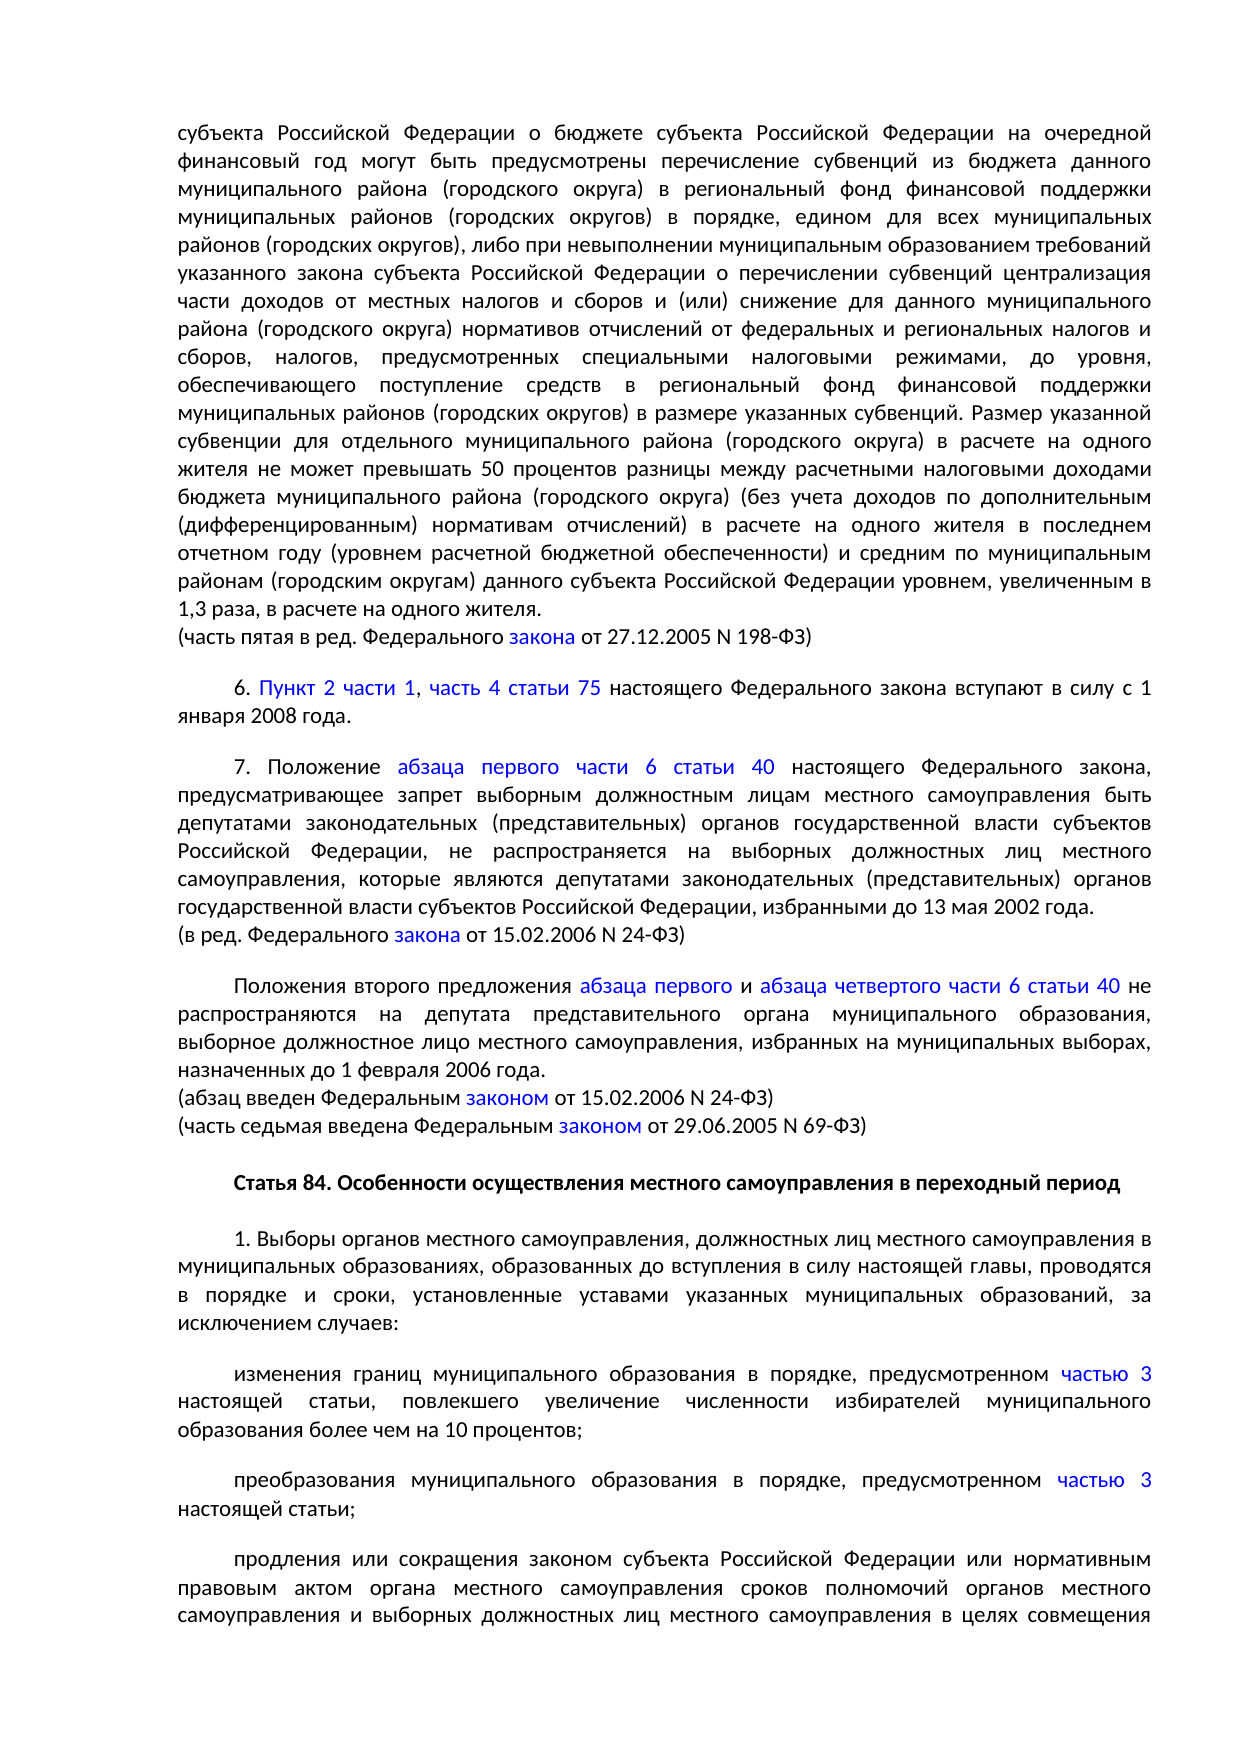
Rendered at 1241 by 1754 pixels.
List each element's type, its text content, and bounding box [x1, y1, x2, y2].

text преобразования муниципального образования в порядке, предусмотренном частью 3 настоящей статьи; [177, 1466, 1152, 1522]
text (абзац введен Федеральным законом от 15.02.2006 N 24-ФЗ) [177, 1083, 1152, 1112]
title Статья 84. Особенности осуществления местного самоуправления в переходный период [177, 1168, 1152, 1196]
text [177, 1544, 1152, 1629]
text Положения второго предложения абзаца первого и абзаца четвертого части 6 статьи 40 не распространяются на депутата представительного органа муниципального образования, выборное должностное лицо местного самоуправления, избранных на муниципальных выборах, назначенных до 1 февраля 2006 года. [177, 971, 1152, 1083]
text 1. Выборы органов местного самоуправления, должностных лиц местного самоуправления в муниципальных образованиях, образованных до вступления в силу настоящей главы, проводятся в порядке и сроки, установленные уставами указанных муниципальных образований, за исключением случаев: [177, 1224, 1152, 1336]
text изменения границ муниципального образования в порядке, предусмотренном частью 3 настоящей статьи, повлекшего увеличение численности избирателей муниципального образования более чем на 10 процентов; [177, 1359, 1152, 1443]
text 7. Положение абзаца первого части 6 статьи 40 настоящего Федерального закона, предусматривающее запрет выборным должностным лицам местного самоуправления быть депутатами законодательных (представительных) органов государственной власти субъектов Российской Федерации, не распространяется на выборных должностных лиц местного самоуправления, которые являются депутатами законодательных (представительных) органов государственной власти субъектов Российской Федерации, избранными до 13 мая 2002 года. [177, 752, 1152, 921]
text 6. Пункт 2 части 1, часть 4 статьи 75 настоящего Федерального закона вступают в силу с 1 января 2008 года. [177, 673, 1152, 729]
text (часть седьмая введена Федеральным законом от 29.06.2005 N 69-ФЗ) [177, 1112, 1152, 1139]
text (в ред. Федерального закона от 15.02.2006 N 24-ФЗ) [177, 921, 1152, 948]
text (часть пятая в ред. Федерального закона от 27.12.2005 N 198-ФЗ) [177, 622, 1152, 651]
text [177, 118, 1152, 622]
